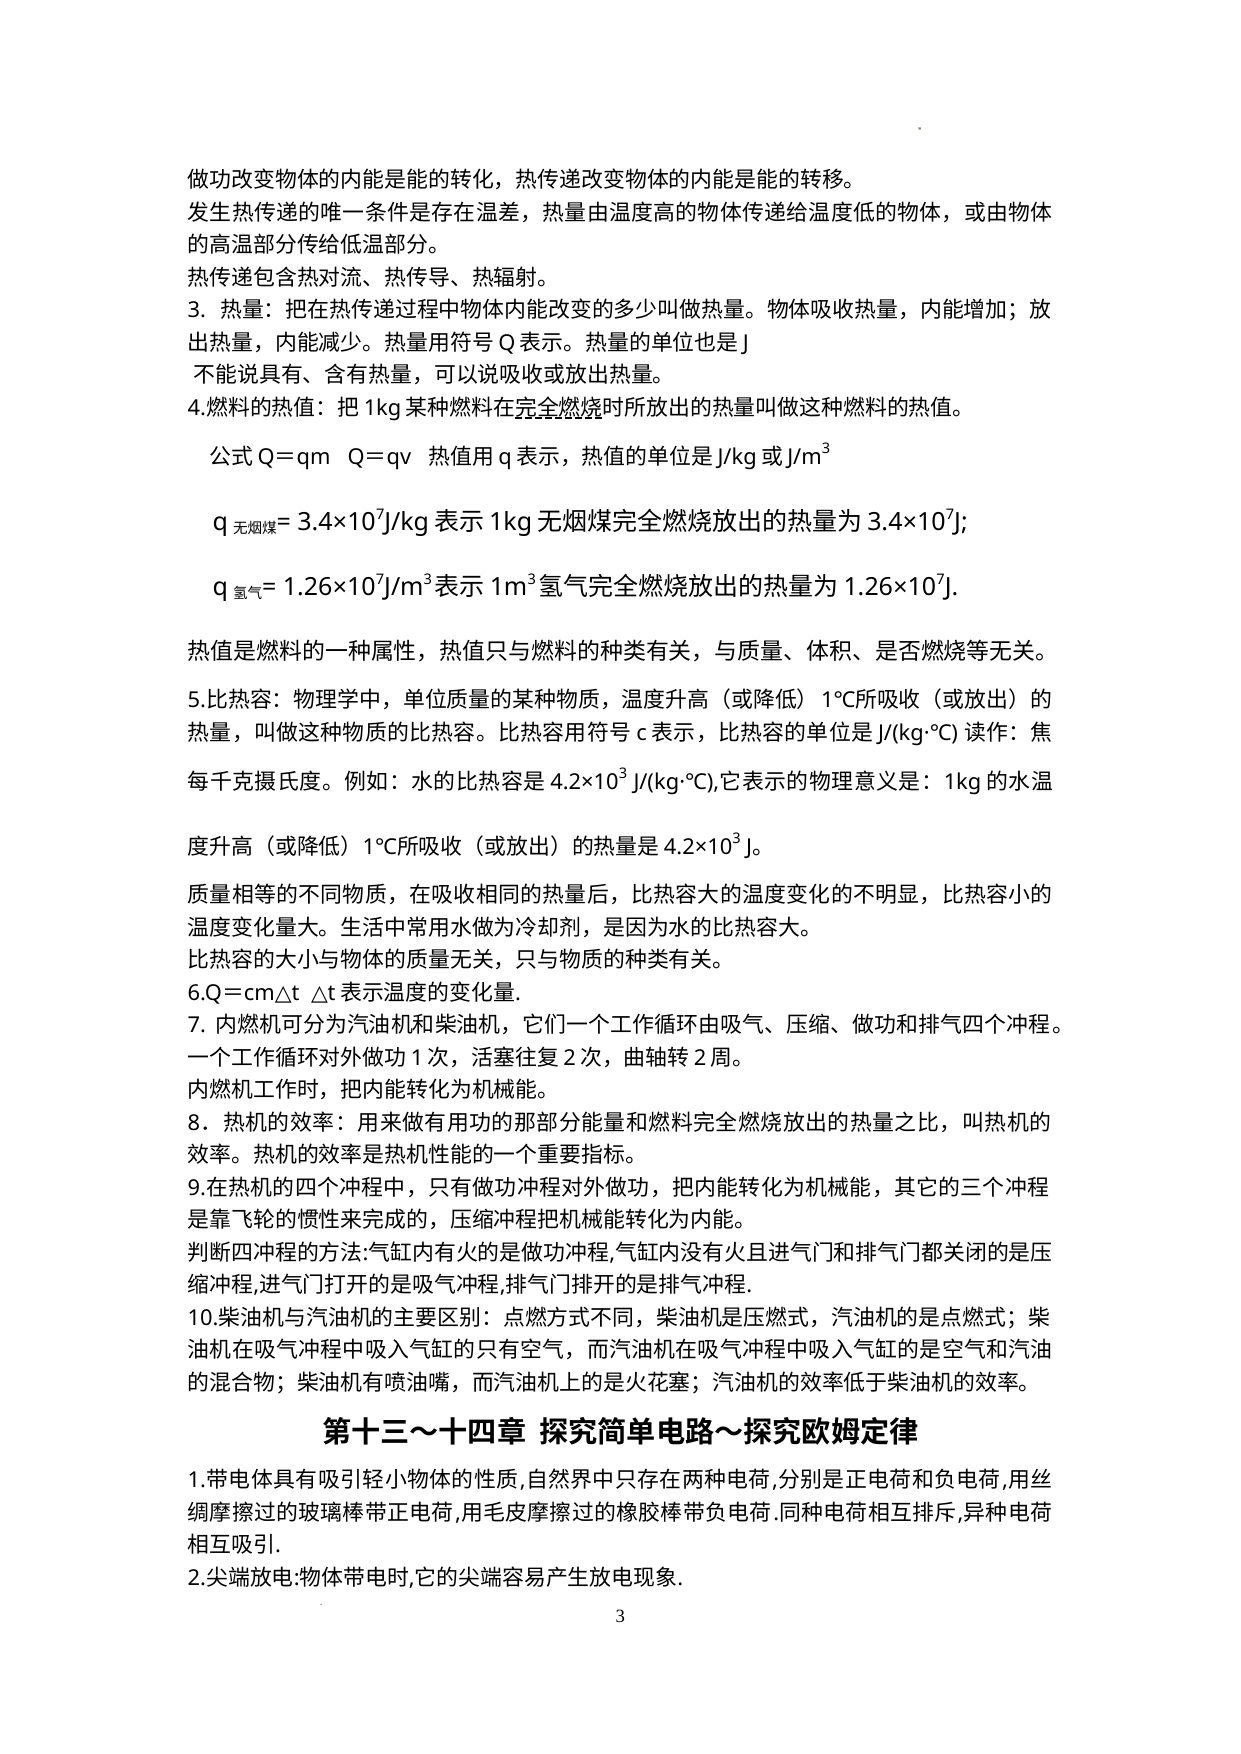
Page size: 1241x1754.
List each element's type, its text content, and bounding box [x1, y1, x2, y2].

text 9.在热机的四个冲程中，只有做功冲程对外做功，把内能转化为机械能，其它的三个冲程是靠飞轮的惯性来完成的，压缩冲程把机械能转化为内能。 [187, 1169, 1053, 1234]
text 内燃机工作时，把内能转化为机械能。 [187, 1072, 1053, 1104]
text 2.尖端放电:物体带电时,它的尖端容易产生放电现象. [187, 1559, 1053, 1592]
text 质量相等的不同物质，在吸收相同的热量后，比热容大的温度变化的不明显，比热容小的温度变化量大。生活中常用水做为冷却剂，是因为水的比热容大。 [187, 877, 1053, 942]
text 不能说具有、含有热量，可以说吸收或放出热量。 [187, 357, 1053, 389]
text q氢气= 1.26×107J/m3表示1m3氢气完全燃烧放出的热量为1.26×107J. [187, 552, 1053, 617]
text 热传递包含热对流、热传导、热辐射。 [187, 259, 1053, 292]
text 5.比热容：物理学中，单位质量的某种物质，温度升高（或降低）1℃所吸收（或放出）的热量，叫做这种物质的比热容。比热容用符号c表示，比热容的单位是J/(kg·℃) 读作：焦每千克摄氏度。例如：水的比热容是4.2×103 J/(kg·℃),它表示的物理意义是：1kg的水温度升高（或降低）1℃所吸收（或放出）的热量是4.2×103 J。 [187, 682, 1053, 877]
text 判断四冲程的方法:气缸内有火的是做功冲程,气缸内没有火且进气门和排气门都关闭的是压缩冲程,进气门打开的是吸气冲程,排气门排开的是排气冲程. [187, 1234, 1053, 1299]
text q无烟煤= 3.4×107J/kg表示1kg无烟煤完全燃烧放出的热量为3.4×107J; [187, 487, 1053, 552]
text 8．热机的效率：用来做有用功的那部分能量和燃料完全燃烧放出的热量之比，叫热机的效率。热机的效率是热机性能的一个重要指标。 [187, 1104, 1053, 1169]
text 第十三～十四章 探究简单电路～探究欧姆定律 [187, 1397, 1053, 1462]
text 7. 内燃机可分为汽油机和柴油机，它们一个工作循环由吸气、压缩、做功和排气四个冲程。一个工作循环对外做功1次，活塞往复2次，曲轴转2周。 [187, 1007, 1053, 1072]
text 公式Q＝qm Q＝qv 热值用q表示，热值的单位是J/kg或J/m3 [187, 422, 1053, 487]
list 热量：把在热传递过程中物体内能改变的多少叫做热量。物体吸收热量，内能增加；放出热量，内能减少。热量用符号Q表示。热量的单位也是J [187, 292, 1053, 357]
text 1.带电体具有吸引轻小物体的性质,自然界中只存在两种电荷,分别是正电荷和负电荷,用丝绸摩擦过的玻璃棒带正电荷,用毛皮摩擦过的橡胶棒带负电荷.同种电荷相互排斥,异种电荷相互吸引. [187, 1462, 1053, 1559]
text 4.燃料的热值：把1kg某种燃料在完全燃烧时所放出的热量叫做这种燃料的热值。 [187, 389, 1053, 422]
text 发生热传递的唯一条件是存在温差，热量由温度高的物体传递给温度低的物体，或由物体的高温部分传给低温部分。 [187, 194, 1053, 259]
text 6.Q＝cm△t △t表示温度的变化量. [187, 974, 1053, 1007]
text 做功改变物体的内能是能的转化，热传递改变物体的内能是能的转移。 [187, 162, 1053, 194]
text 热值是燃料的一种属性，热值只与燃料的种类有关，与质量、体积、是否燃烧等无关。 [187, 617, 1053, 682]
text 10.柴油机与汽油机的主要区别：点燃方式不同，柴油机是压燃式，汽油机的是点燃式；柴油机在吸气冲程中吸入气缸的只有空气，而汽油机在吸气冲程中吸入气缸的是空气和汽油的混合物；柴油机有喷油嘴，而汽油机上的是火花塞；汽油机的效率低于柴油机的效率。 [187, 1299, 1053, 1397]
text 比热容的大小与物体的质量无关，只与物质的种类有关。 [187, 942, 1053, 974]
